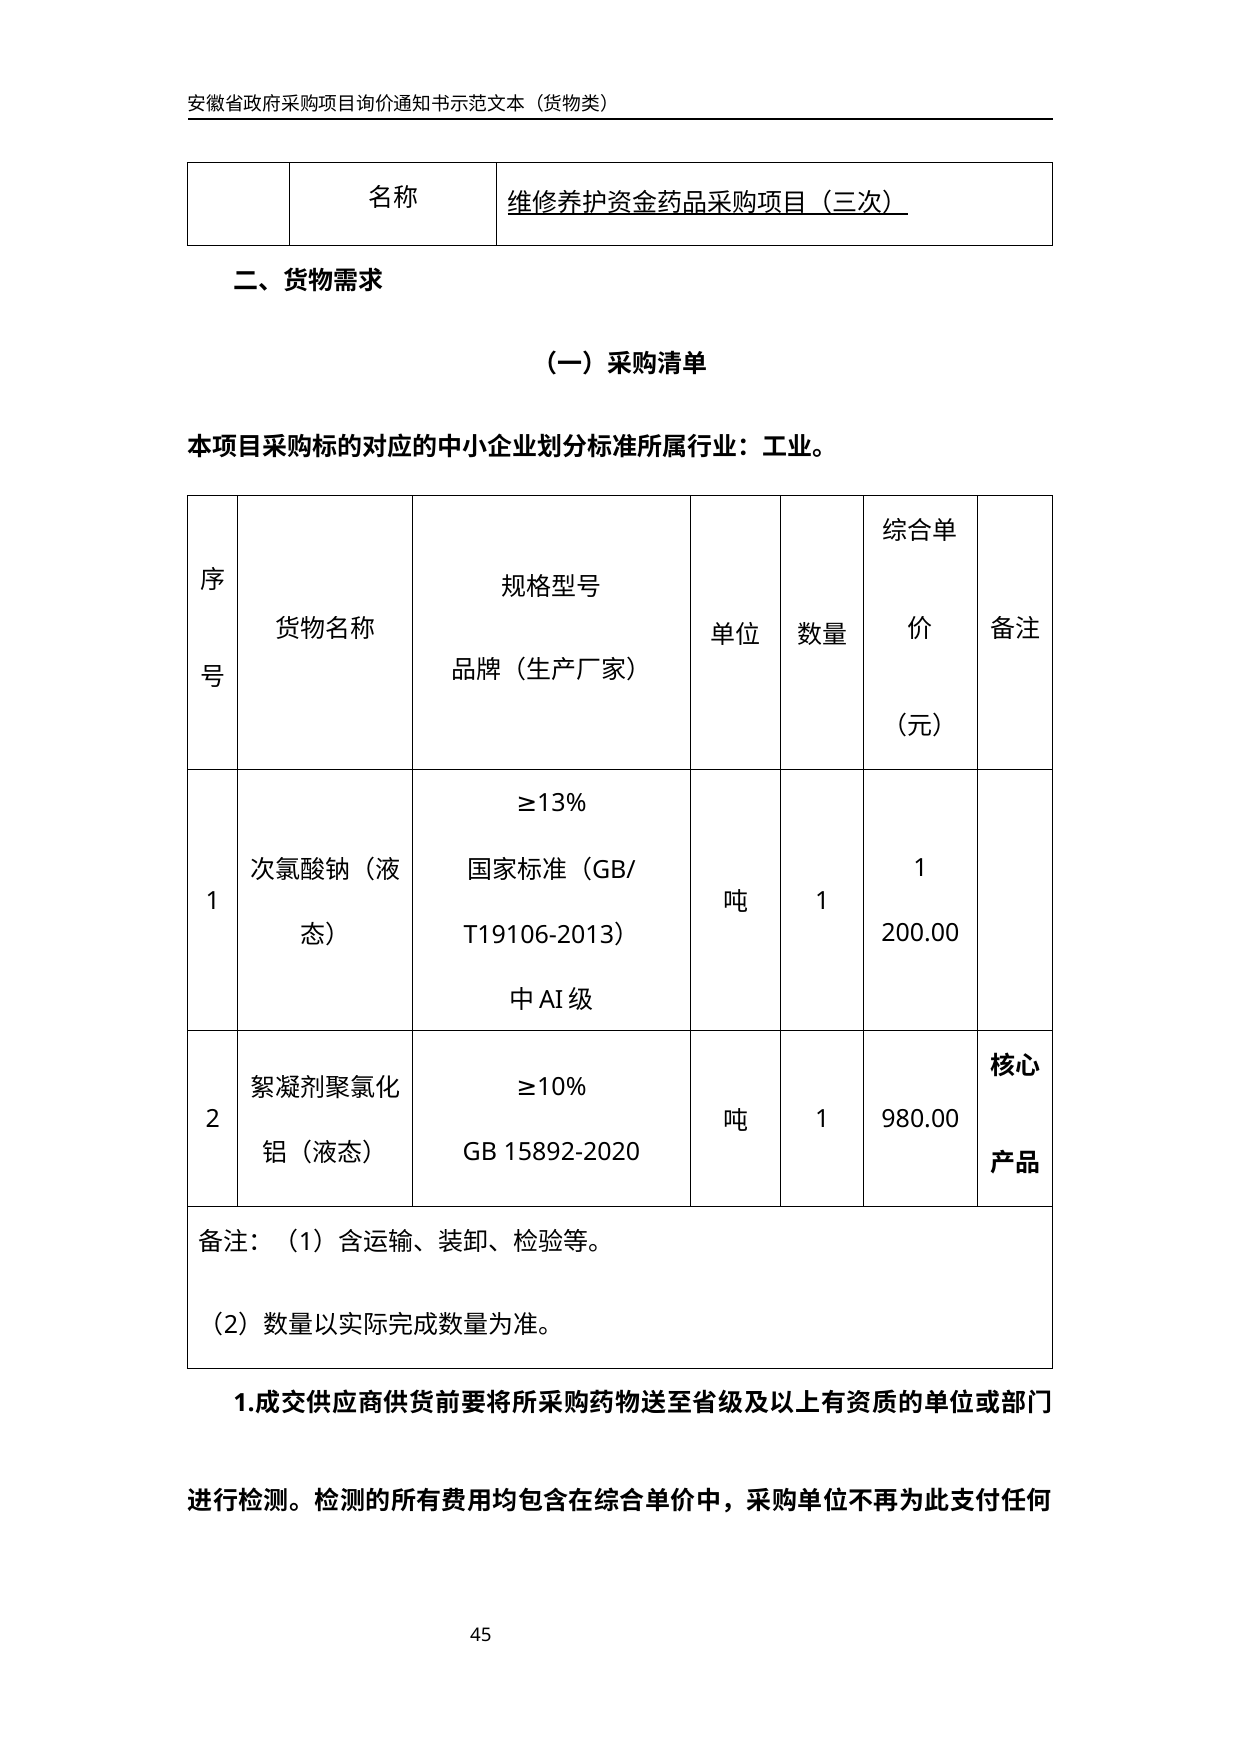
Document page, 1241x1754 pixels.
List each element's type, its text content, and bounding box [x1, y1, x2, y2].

table_cell 备注：（1）含运输、装卸、检验等。 （2）数量以实际完成数量为准。 [188, 1207, 1052, 1367]
table_cell 980.00 [864, 1031, 977, 1206]
table_cell [978, 770, 1052, 1030]
text （一）采购清单 [187, 329, 1053, 394]
table_header 序号 [188, 496, 237, 769]
table_cell 核心产品 [978, 1031, 1052, 1206]
text 本项目采购标的对应的中小企业划分标准所属行业：工业。 [187, 412, 1053, 477]
table_cell 1 [781, 1031, 863, 1206]
table_header 数量 [781, 496, 863, 769]
table_header 货物名称 [238, 496, 412, 769]
table_cell ≥10% GB 15892-2020 [413, 1031, 690, 1206]
table_cell 絮凝剂聚氯化铝（液态） [238, 1031, 412, 1206]
table_cell 1200.00 [864, 770, 977, 1030]
table_cell 次氯酸钠（液态） [238, 770, 412, 1030]
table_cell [497, 163, 1052, 245]
table_cell 1 [781, 770, 863, 1030]
table_header 备注 [978, 496, 1052, 769]
table_cell 1 [188, 770, 237, 1030]
list 货物需求 [187, 246, 1053, 311]
table_cell 4 [188, 163, 289, 245]
table_header 规格型号 品牌（生产厂家） [413, 496, 690, 769]
table_cell 本项目采购标的 名称 [290, 163, 496, 245]
table_cell 2 [188, 1031, 237, 1206]
table_header 单位 [691, 496, 780, 769]
table_cell ≥13% 国家标准（GB/T19106-2013） 中AI级 [413, 770, 690, 1030]
table_cell 吨 [691, 1031, 780, 1206]
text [187, 1369, 1053, 1531]
table_header 综合单价（元） [864, 496, 977, 769]
table_cell 吨 [691, 770, 780, 1030]
